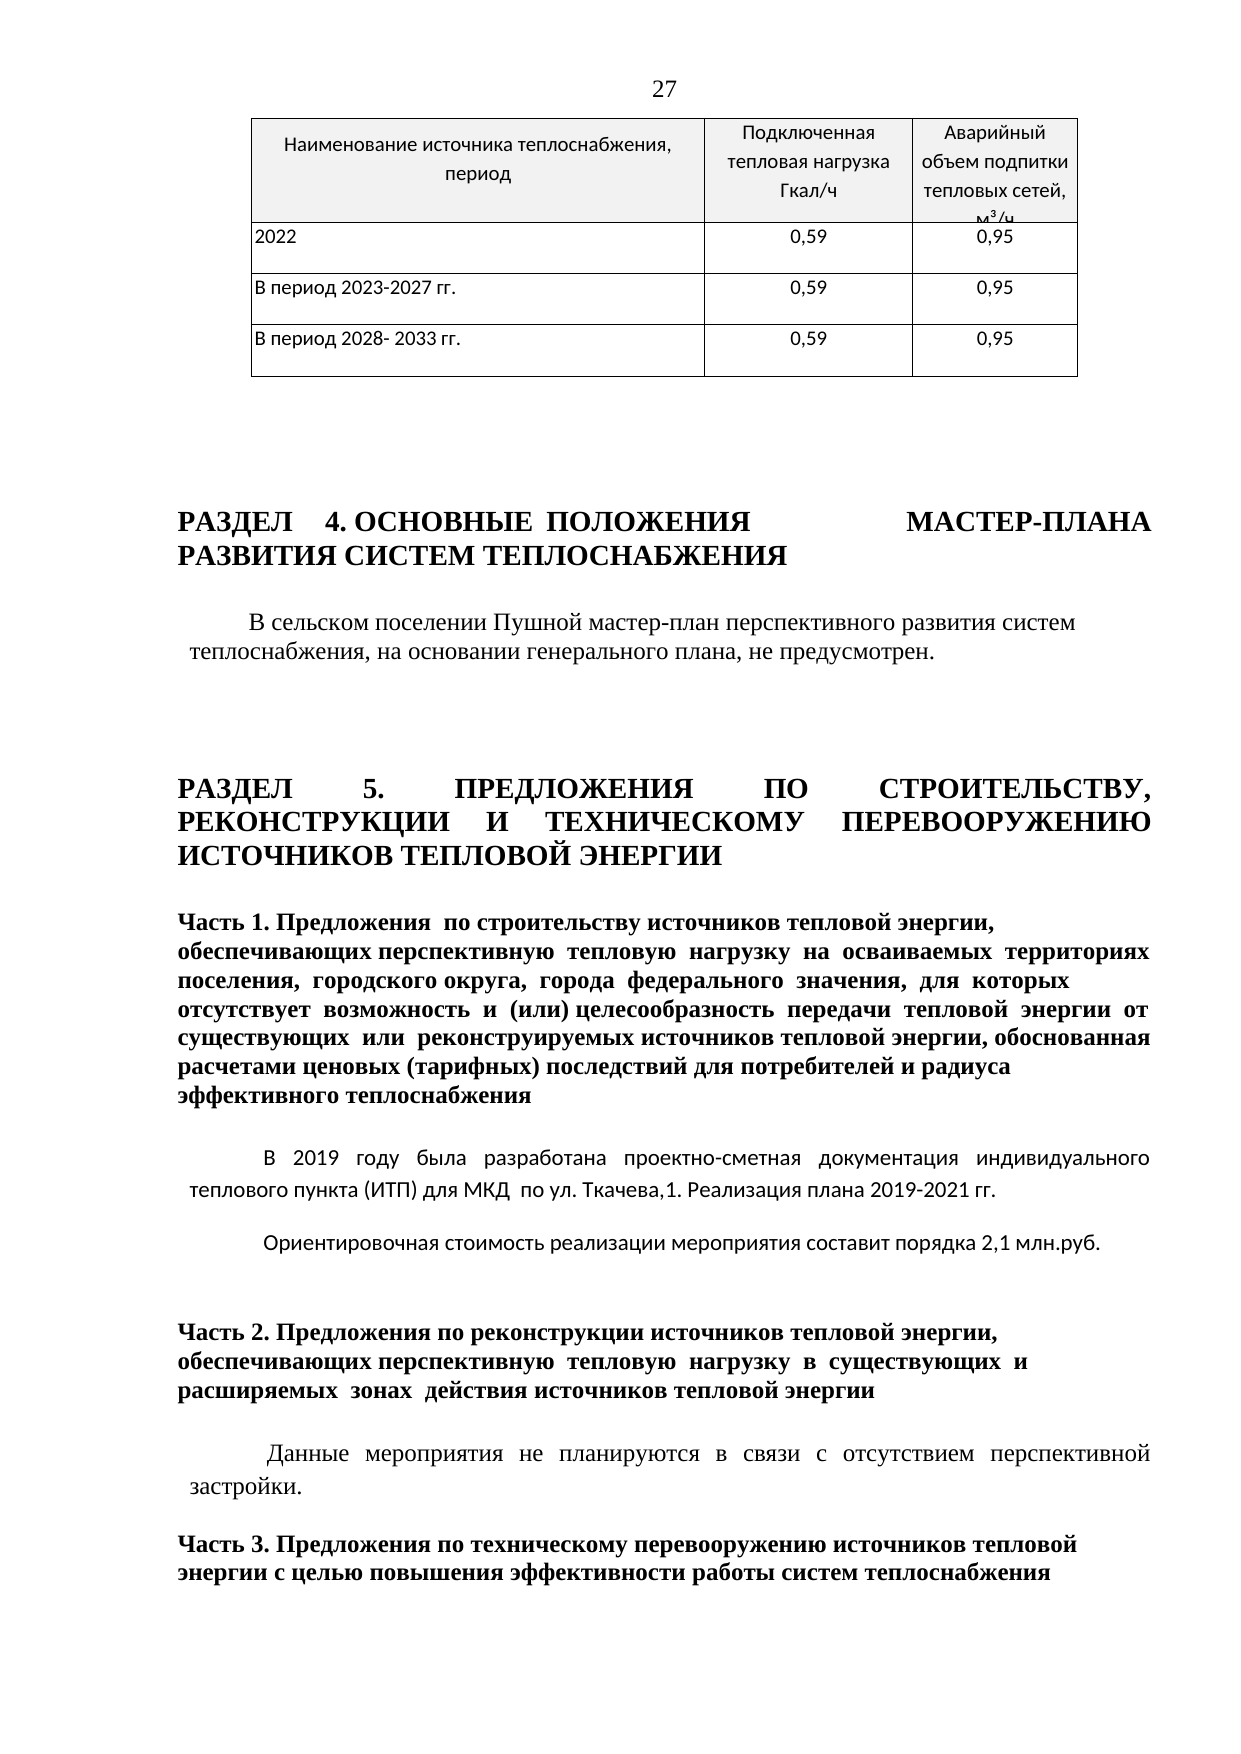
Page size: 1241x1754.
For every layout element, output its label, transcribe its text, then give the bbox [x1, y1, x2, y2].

subtitle РАЗДЕЛ 4. ОСНОВНЫЕ ПОЛОЖЕНИЯ МАСТЕР-ПЛАНА РАЗВИТИЯ СИСТЕМ ТЕПЛОСНАБЖЕНИЯ [177, 504, 1152, 571]
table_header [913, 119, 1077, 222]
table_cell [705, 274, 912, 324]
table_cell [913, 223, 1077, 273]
text Данные мероприятия не планируются в связи с отсутствием перспективной застройки. [189, 1438, 1152, 1499]
subtitle Часть 3. Предложения по техническому перевооружению источников тепловой энергии с целью повышения эффективности работы систем теплоснабжения [177, 1529, 1152, 1586]
text Ориентировочная стоимость реализации мероприятия составит порядка 2,1 млн.руб. [189, 1228, 1152, 1256]
subtitle Часть 2. Предложения по реконструкции источников тепловой энергии, обеспечивающих перспективную тепловую нагрузку в существующих и расширяемых зонах действия источников тепловой энергии [177, 1317, 1152, 1403]
subtitle Часть 1. Предложения по строительству источников тепловой энергии, обеспечивающих перспективную тепловую нагрузку на осваиваемых территориях поселения, городского округа, города федерального значения, для которых отсутствует возможность и (или) целесообразность передачи тепловой энергии от существующих или реконструируемых источников тепловой энергии, обоснованная расчетами ценовых (тарифных) последствий для потребителей и радиуса эффективного теплоснабжения [177, 907, 1152, 1109]
text В 2019 году была разработана проектно-сметная документация индивидуального теплового пункта (ИТП) для МКД по ул. Ткачева,1. Реализация плана 2019-2021 гг. [189, 1143, 1152, 1203]
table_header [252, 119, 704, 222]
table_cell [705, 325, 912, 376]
subtitle РАЗДЕЛ 5. ПРЕДЛОЖЕНИЯ ПО СТРОИТЕЛЬСТВУ, РЕКОНСТРУКЦИИ И ТЕХНИЧЕСКОМУ ПЕРЕВООРУЖЕНИЮ ИСТОЧНИКОВ ТЕПЛОВОЙ ЭНЕРГИИ [177, 771, 1152, 871]
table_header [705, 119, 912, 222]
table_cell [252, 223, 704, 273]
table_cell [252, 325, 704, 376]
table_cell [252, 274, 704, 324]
text В сельском поселении Пушной мастер-план перспективного развития систем теплоснабжения, на основании генерального плана, не предусмотрен. [189, 607, 1152, 665]
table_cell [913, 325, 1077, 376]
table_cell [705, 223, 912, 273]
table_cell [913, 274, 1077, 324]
